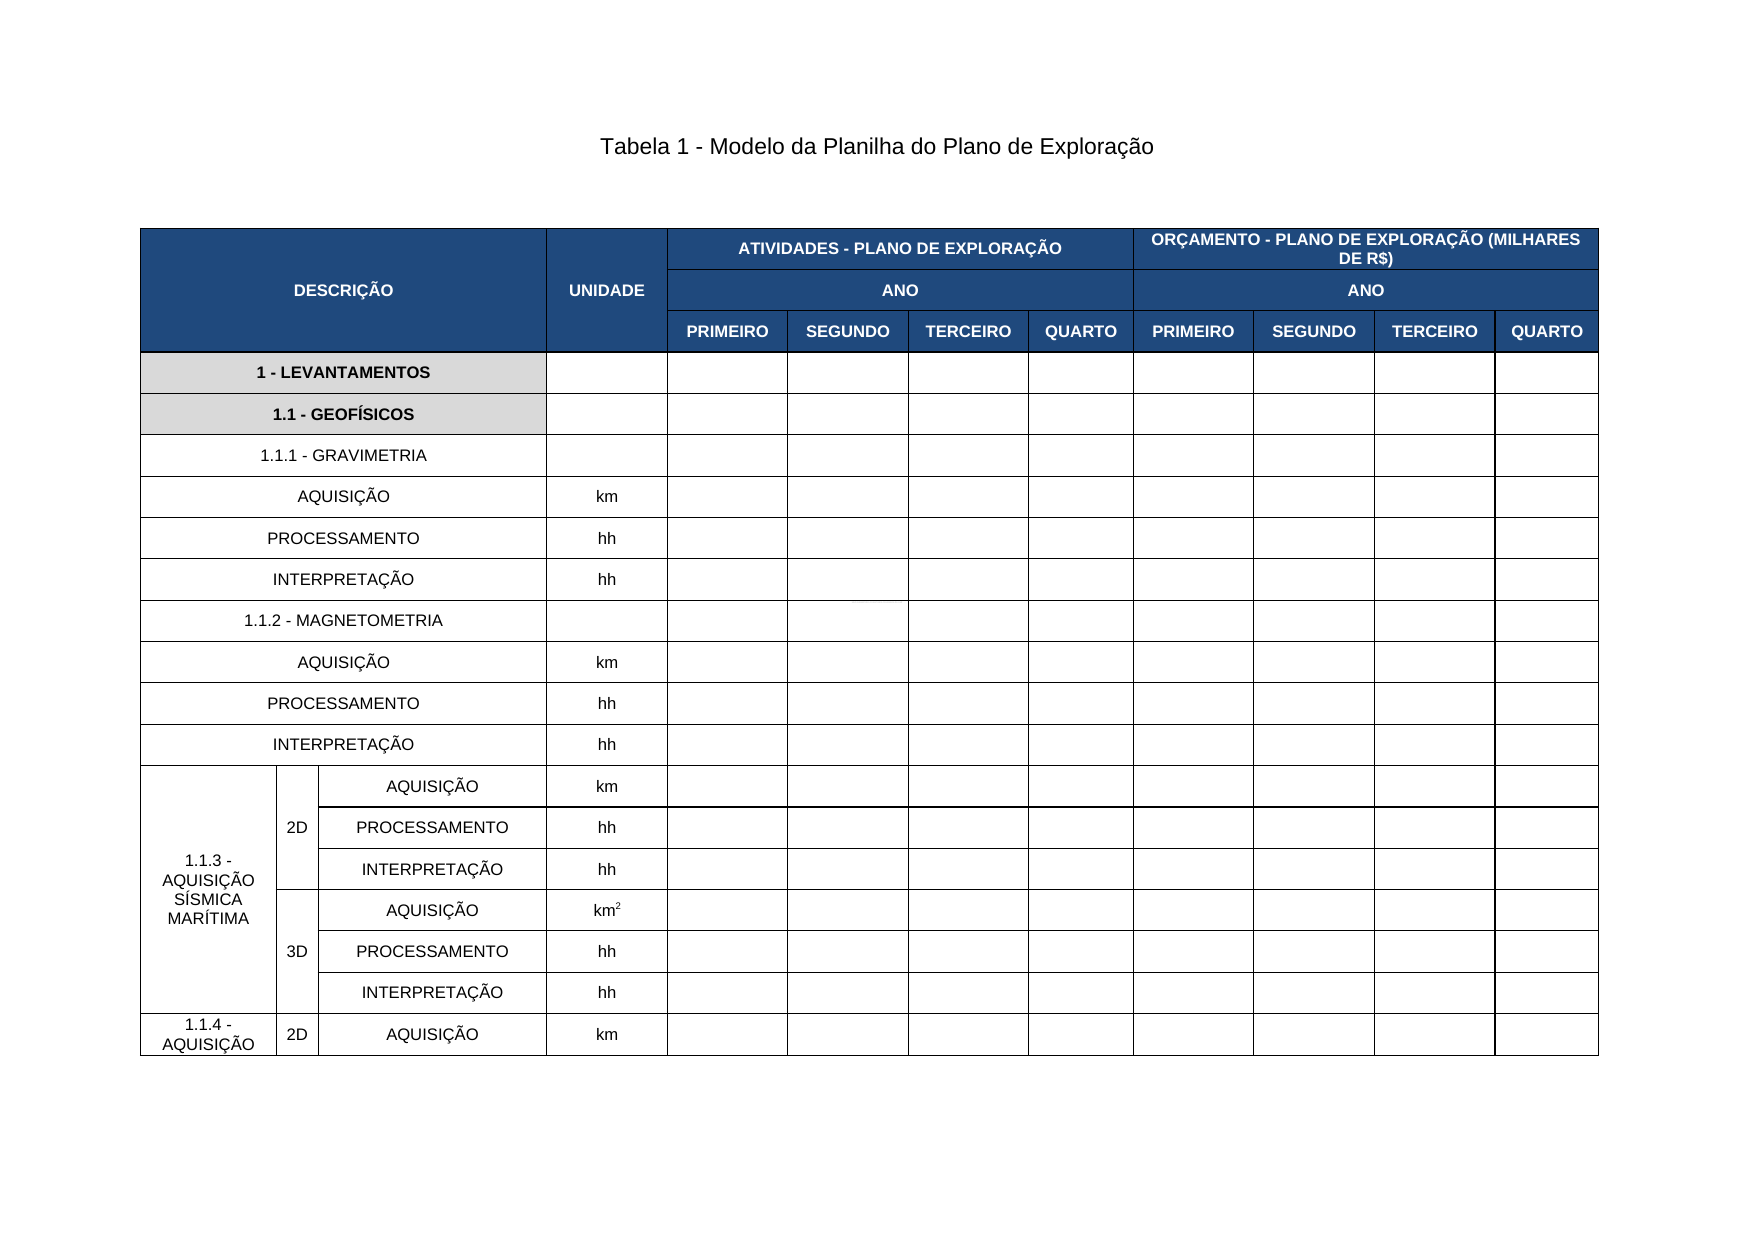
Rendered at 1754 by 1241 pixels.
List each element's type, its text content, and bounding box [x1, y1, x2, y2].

table_cell [1254, 353, 1374, 393]
table_cell [788, 1014, 908, 1054]
table_cell [909, 725, 1028, 765]
table_cell PROCESSAMENTO [319, 808, 546, 848]
table_cell [1029, 394, 1133, 434]
table_cell [1496, 601, 1598, 641]
table_cell INTERPRETAÇÃO [319, 973, 546, 1013]
table_cell [668, 973, 787, 1013]
table_cell [1029, 1014, 1133, 1054]
table_cell [1029, 849, 1133, 889]
table_cell [788, 683, 908, 724]
table_cell [1496, 477, 1598, 517]
table_cell [1375, 559, 1494, 599]
table_cell [788, 973, 908, 1013]
table_cell [1496, 683, 1598, 724]
table_cell [1134, 890, 1253, 930]
table_cell hh [547, 725, 667, 765]
table_cell hh [547, 849, 667, 889]
table_cell [1375, 435, 1494, 476]
table_cell [668, 849, 787, 889]
table_cell [547, 353, 667, 393]
table_cell [788, 725, 908, 765]
table_cell [1254, 601, 1374, 641]
table_cell ANO [1134, 270, 1598, 310]
table_cell [1496, 808, 1598, 848]
table_cell ANO [668, 270, 1133, 310]
table_cell [1134, 559, 1253, 599]
table_cell [788, 394, 908, 434]
table_cell [1134, 394, 1253, 434]
table_cell [1029, 353, 1133, 393]
table_cell 1 - LEVANTAMENTOS [141, 353, 546, 393]
table_cell [1496, 518, 1598, 558]
table_cell [1375, 766, 1494, 806]
table_cell [1134, 601, 1253, 641]
table_cell [788, 518, 908, 558]
table_cell [1254, 394, 1374, 434]
table_cell [1134, 766, 1253, 806]
table_cell AQUISIÇÃO [141, 642, 546, 682]
table_cell [1029, 518, 1133, 558]
table_cell [1029, 766, 1133, 806]
table_cell [1254, 559, 1374, 599]
table_cell [1496, 766, 1598, 806]
table_cell [909, 394, 1028, 434]
table_cell PROCESSAMENTO [141, 518, 546, 558]
table_cell [1134, 725, 1253, 765]
table_cell [1134, 435, 1253, 476]
table_cell [788, 766, 908, 806]
table_cell [1134, 477, 1253, 517]
table_cell AQUISIÇÃO [319, 766, 546, 806]
table_cell [668, 518, 787, 558]
table_cell [1496, 973, 1598, 1013]
table_cell hh [547, 808, 667, 848]
table_cell [1375, 890, 1494, 930]
table_cell [909, 890, 1028, 930]
table_cell [788, 559, 908, 599]
table_cell [1254, 973, 1374, 1013]
table_cell [1029, 559, 1133, 599]
table_cell AQUISIÇÃO [319, 1014, 546, 1054]
table_cell km2 [547, 890, 667, 930]
table_cell [668, 808, 787, 848]
table_cell [788, 353, 908, 393]
table_cell [1375, 683, 1494, 724]
table_cell [909, 353, 1028, 393]
table_cell km [547, 1014, 667, 1054]
table_cell TERCEIRO [909, 311, 1028, 351]
table_cell 1.1.4 - AQUISIÇÃO SÍSMICA TERRESTRE [141, 1014, 276, 1054]
table_cell [909, 849, 1028, 889]
table_cell 1.1.2 - MAGNETOMETRIA [141, 601, 546, 641]
table_cell [1254, 642, 1374, 682]
table_cell [668, 890, 787, 930]
table_cell [1496, 725, 1598, 765]
table_cell km [547, 766, 667, 806]
table_cell 2D [277, 766, 318, 889]
table_cell [1375, 808, 1494, 848]
table_cell [1254, 1014, 1374, 1054]
table_cell PRIMEIRO [668, 311, 787, 351]
table_cell [1134, 353, 1253, 393]
table_cell [668, 435, 787, 476]
table_cell [788, 477, 908, 517]
table_cell PROCESSAMENTO [141, 683, 546, 724]
table_cell [668, 353, 787, 393]
table_cell [788, 890, 908, 930]
table_cell [909, 559, 1028, 599]
table_cell [1496, 931, 1598, 972]
table_cell [668, 559, 787, 599]
table_cell 2D [277, 1014, 318, 1054]
table_cell [1254, 808, 1374, 848]
table_cell 1.1.1 - GRAVIMETRIA [141, 435, 546, 476]
table_cell [1029, 435, 1133, 476]
table_cell [1254, 683, 1374, 724]
table_cell [909, 642, 1028, 682]
table_header ORÇAMENTO - PLANO DE EXPLORAÇÃO (MILHARES DE R$) [1134, 229, 1598, 269]
table_cell [788, 849, 908, 889]
table_cell [788, 931, 908, 972]
table_cell [668, 683, 787, 724]
table_cell [909, 518, 1028, 558]
table_cell 1.1 - GEOFÍSICOS [141, 394, 546, 434]
table_cell [1496, 849, 1598, 889]
table_cell [1029, 931, 1133, 972]
table_cell [1134, 683, 1253, 724]
table_cell INTERPRETAÇÃO [141, 725, 546, 765]
table_cell [1134, 642, 1253, 682]
table_cell 3D [277, 890, 318, 1013]
table_cell [668, 642, 787, 682]
table_cell [1029, 725, 1133, 765]
table_cell [1496, 890, 1598, 930]
table_cell AQUISIÇÃO [141, 477, 546, 517]
table_cell [1254, 890, 1374, 930]
table_cell hh [547, 973, 667, 1013]
table_header ATIVIDADES - PLANO DE EXPLORAÇÃO [668, 229, 1133, 269]
table_cell [1496, 559, 1598, 599]
table_cell [909, 477, 1028, 517]
table_cell [668, 394, 787, 434]
table_cell [909, 973, 1028, 1013]
table_cell [668, 1014, 787, 1054]
table_cell TERCEIRO [1375, 311, 1494, 351]
table_cell [547, 601, 667, 641]
table_cell 1.1.3 - AQUISIÇÃO SÍSMICA MARÍTIMA [141, 766, 276, 1013]
table_cell [1496, 435, 1598, 476]
table_cell [1375, 849, 1494, 889]
table_cell QUARTO [1496, 311, 1598, 351]
table_cell [1496, 642, 1598, 682]
table_cell [1496, 1014, 1598, 1054]
table_cell INTERPRETAÇÃO [141, 559, 546, 599]
table_cell [1134, 808, 1253, 848]
table_cell [1029, 890, 1133, 930]
table_cell km [547, 642, 667, 682]
table_cell [1496, 353, 1598, 393]
table_cell [547, 394, 667, 434]
table_cell INTERPRETAÇÃO [319, 849, 546, 889]
table_cell [909, 683, 1028, 724]
table_cell [909, 808, 1028, 848]
table_cell [1375, 1014, 1494, 1054]
table_cell [909, 931, 1028, 972]
table_cell [1375, 477, 1494, 517]
table_cell [547, 435, 667, 476]
table_cell [1134, 931, 1253, 972]
table_cell [1029, 973, 1133, 1013]
table_cell hh [547, 683, 667, 724]
table_cell [909, 601, 1028, 641]
table_header UNIDADE [547, 229, 667, 351]
table_cell [1029, 808, 1133, 848]
table_cell km [547, 477, 667, 517]
table_cell [1375, 601, 1494, 641]
table_cell hh [547, 559, 667, 599]
table_cell PROCESSAMENTO [319, 931, 546, 972]
table_cell [1254, 766, 1374, 806]
table_cell [1375, 642, 1494, 682]
table_cell [668, 601, 787, 641]
table_cell SEGUNDO [788, 311, 908, 351]
table_cell [1134, 973, 1253, 1013]
table_cell [1029, 477, 1133, 517]
table_cell [1254, 849, 1374, 889]
table_cell AQUISIÇÃO [319, 890, 546, 930]
table_cell [668, 766, 787, 806]
table_cell [788, 642, 908, 682]
table_cell QUARTO [1029, 311, 1133, 351]
table_cell [1375, 394, 1494, 434]
table_cell [1375, 518, 1494, 558]
table_cell PRIMEIRO [1134, 311, 1253, 351]
table_cell [788, 601, 908, 641]
table_cell [909, 1014, 1028, 1054]
table_cell [1134, 518, 1253, 558]
table_cell [1375, 725, 1494, 765]
table_cell [1254, 477, 1374, 517]
table_cell [1134, 1014, 1253, 1054]
table_cell [1254, 435, 1374, 476]
table_cell [1254, 518, 1374, 558]
table_cell [1029, 642, 1133, 682]
table_cell [668, 931, 787, 972]
table_cell [909, 435, 1028, 476]
table_cell [1029, 683, 1133, 724]
table_cell hh [547, 931, 667, 972]
text Tabela 1 - Modelo da Planilha do Plano de Exploração [148, 133, 1606, 159]
table_cell [1134, 849, 1253, 889]
table_cell [1254, 931, 1374, 972]
table_cell SEGUNDO [1254, 311, 1374, 351]
table_cell [668, 725, 787, 765]
table_cell [1375, 973, 1494, 1013]
table_cell hh [547, 518, 667, 558]
table_cell [1375, 353, 1494, 393]
table_header DESCRIÇÃO [141, 229, 546, 351]
table_cell [788, 435, 908, 476]
table_cell [909, 766, 1028, 806]
table_cell [1254, 725, 1374, 765]
table_cell [668, 477, 787, 517]
table_cell [1029, 601, 1133, 641]
table_cell [1375, 931, 1494, 972]
table_cell [1496, 394, 1598, 434]
table_cell [788, 808, 908, 848]
